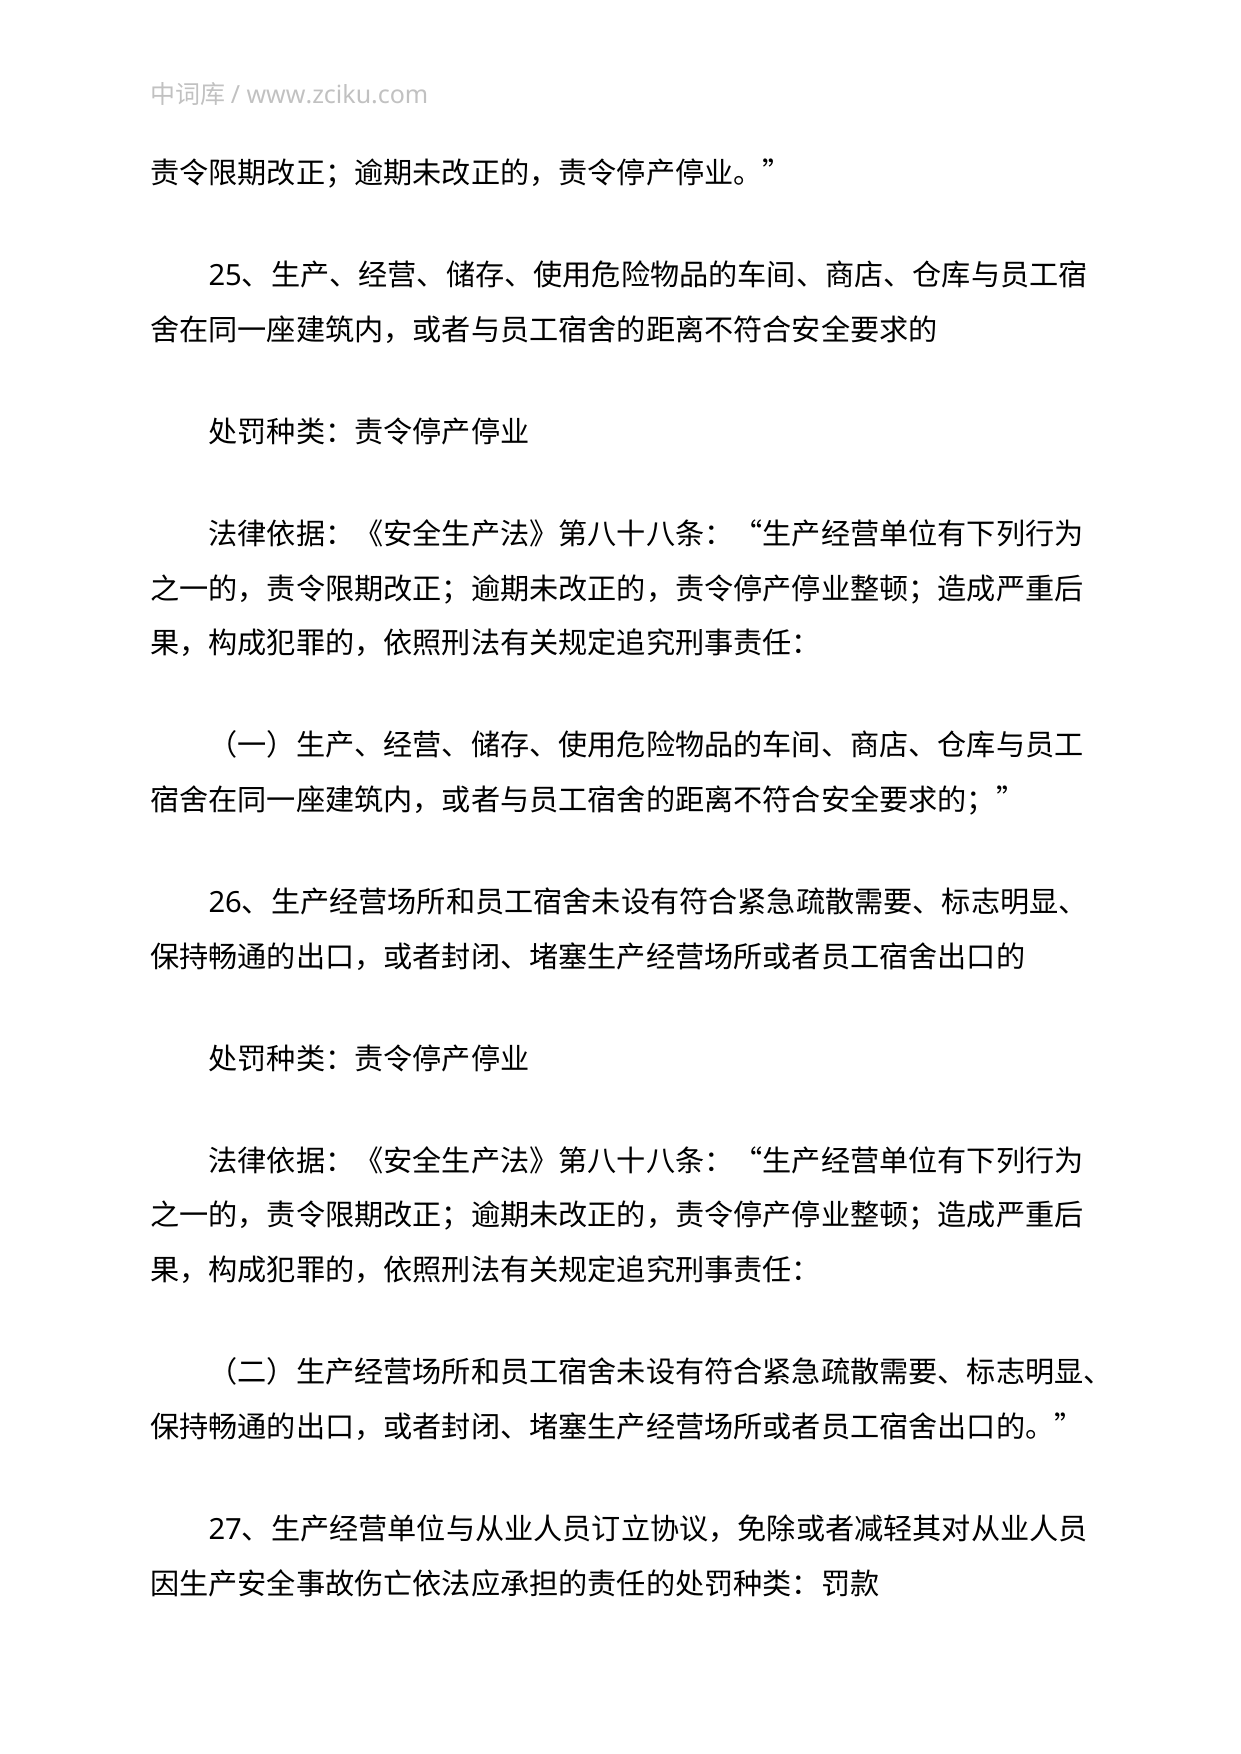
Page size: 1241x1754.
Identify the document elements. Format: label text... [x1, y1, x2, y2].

text 法律依据：《安全生产法》第八十八条：“生产经营单位有下列行为之一的，责令限期改正；逾期未改正的，责令停产停业整顿；造成严重后果，构成犯罪的，依照刑法有关规定追究刑事责任： [150, 510, 1090, 662]
text 处罚种类：责令停产停业 [150, 408, 1090, 451]
text （一）生产、经营、储存、使用危险物品的车间、商店、仓库与员工宿舍在同一座建筑内，或者与员工宿舍的距离不符合安全要求的；” [150, 722, 1090, 819]
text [150, 150, 1090, 192]
text （二）生产经营场所和员工宿舍未设有符合紧急疏散需要、标志明显、保持畅通的出口，或者封闭、堵塞生产经营场所或者员工宿舍出口的。” [150, 1349, 1090, 1446]
text 法律依据：《安全生产法》第八十八条：“生产经营单位有下列行为之一的，责令限期改正；逾期未改正的，责令停产停业整顿；造成严重后果，构成犯罪的，依照刑法有关规定追究刑事责任： [150, 1137, 1090, 1289]
text 26、生产经营场所和员工宿舍未设有符合紧急疏散需要、标志明显、保持畅通的出口，或者封闭、堵塞生产经营场所或者员工宿舍出口的 [150, 878, 1090, 976]
text 处罚种类：责令停产停业 [150, 1035, 1090, 1078]
text 25、生产、经营、储存、使用危险物品的车间、商店、仓库与员工宿舍在同一座建筑内，或者与员工宿舍的距离不符合安全要求的 [150, 252, 1090, 349]
text 27、生产经营单位与从业人员订立协议，免除或者减轻其对从业人员因生产安全事故伤亡依法应承担的责任的处罚种类：罚款 [150, 1505, 1090, 1603]
